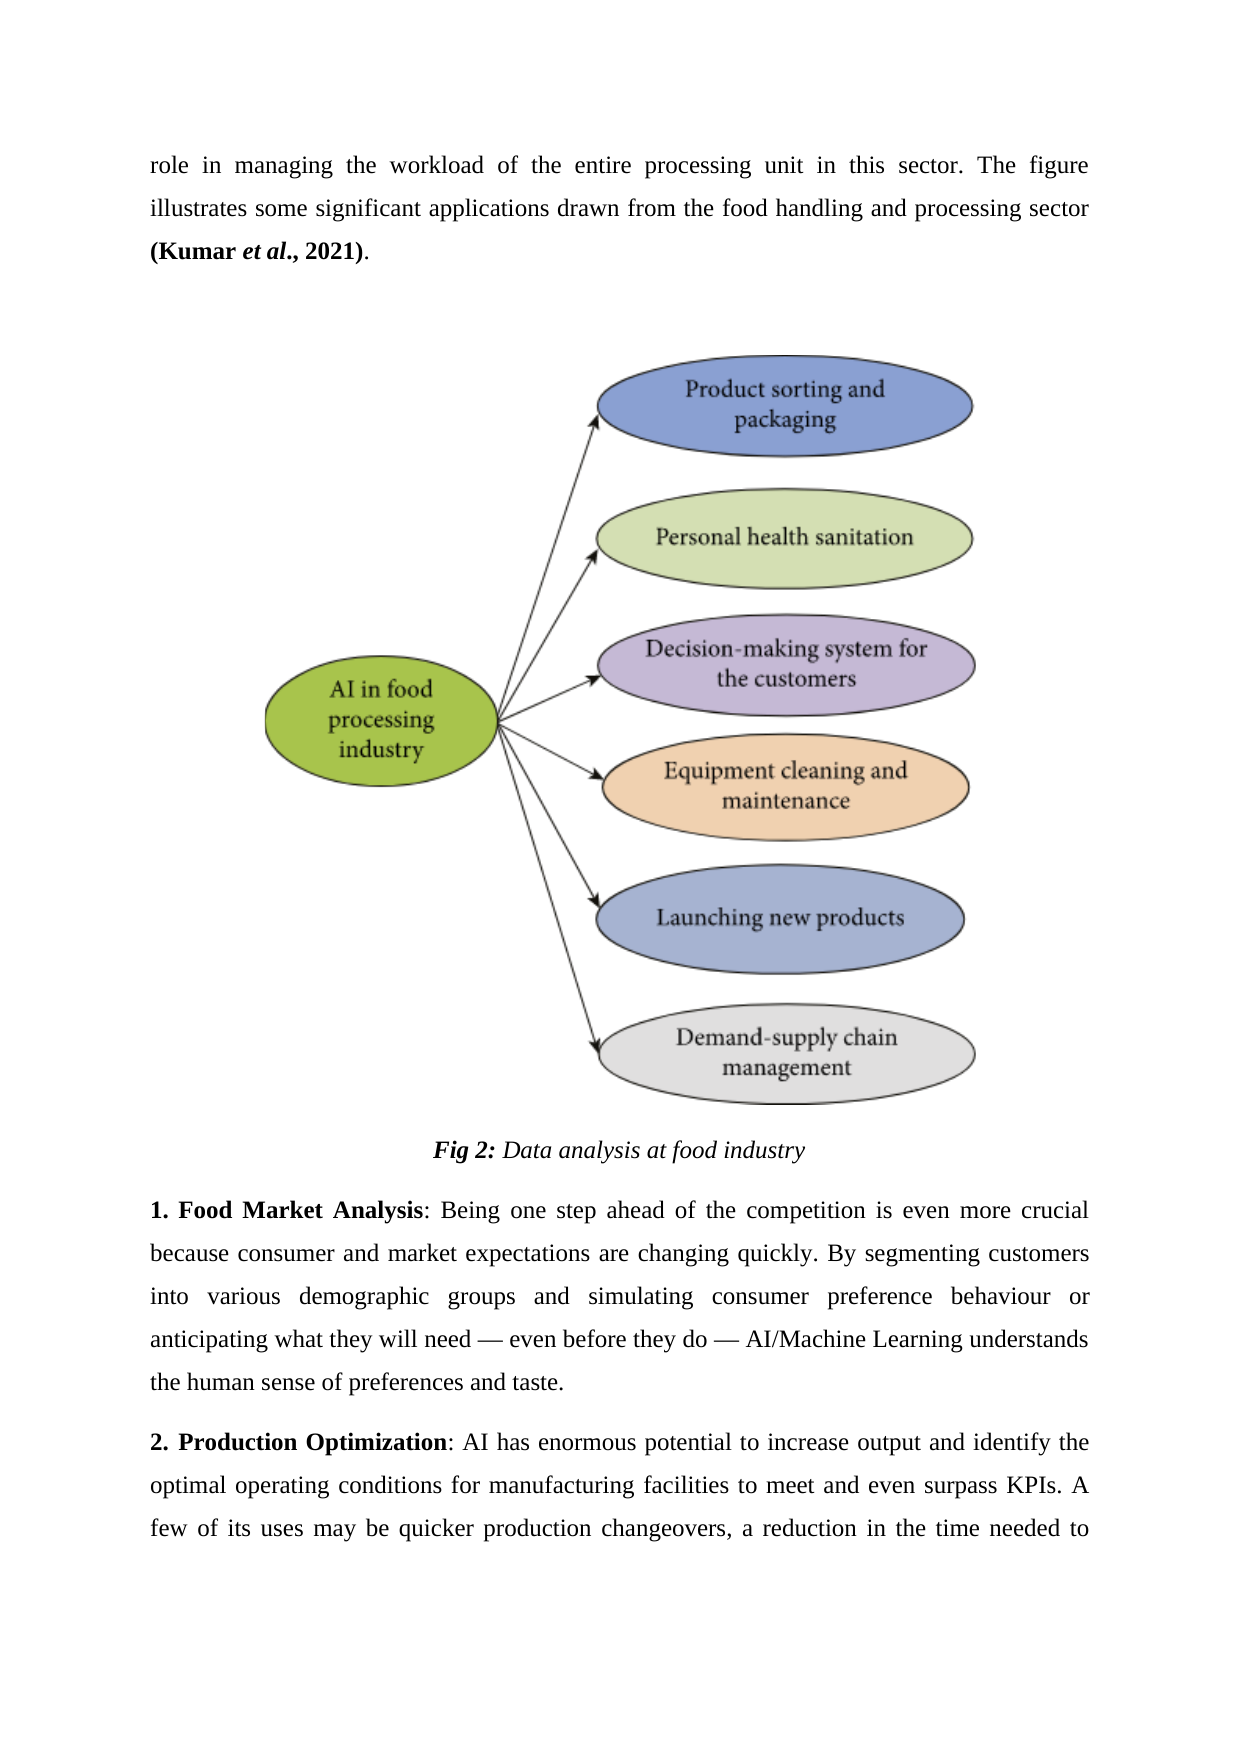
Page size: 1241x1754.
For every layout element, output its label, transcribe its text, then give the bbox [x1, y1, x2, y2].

picture [264, 355, 976, 1105]
list Food Market Analysis: Being one step ahead of the competition is even more crucial because consumer and market expectations are changing quickly. By segmenting customers into various demographic groups and simulating consumer preference behaviour or anticipating what they will need — even before they do — AI/Machine Learning understands the human sense of preferences and taste. [150, 1195, 1090, 1396]
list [150, 1427, 1090, 1542]
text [150, 150, 1090, 265]
text Fig 2: Data analysis at food industry [150, 1135, 1090, 1164]
